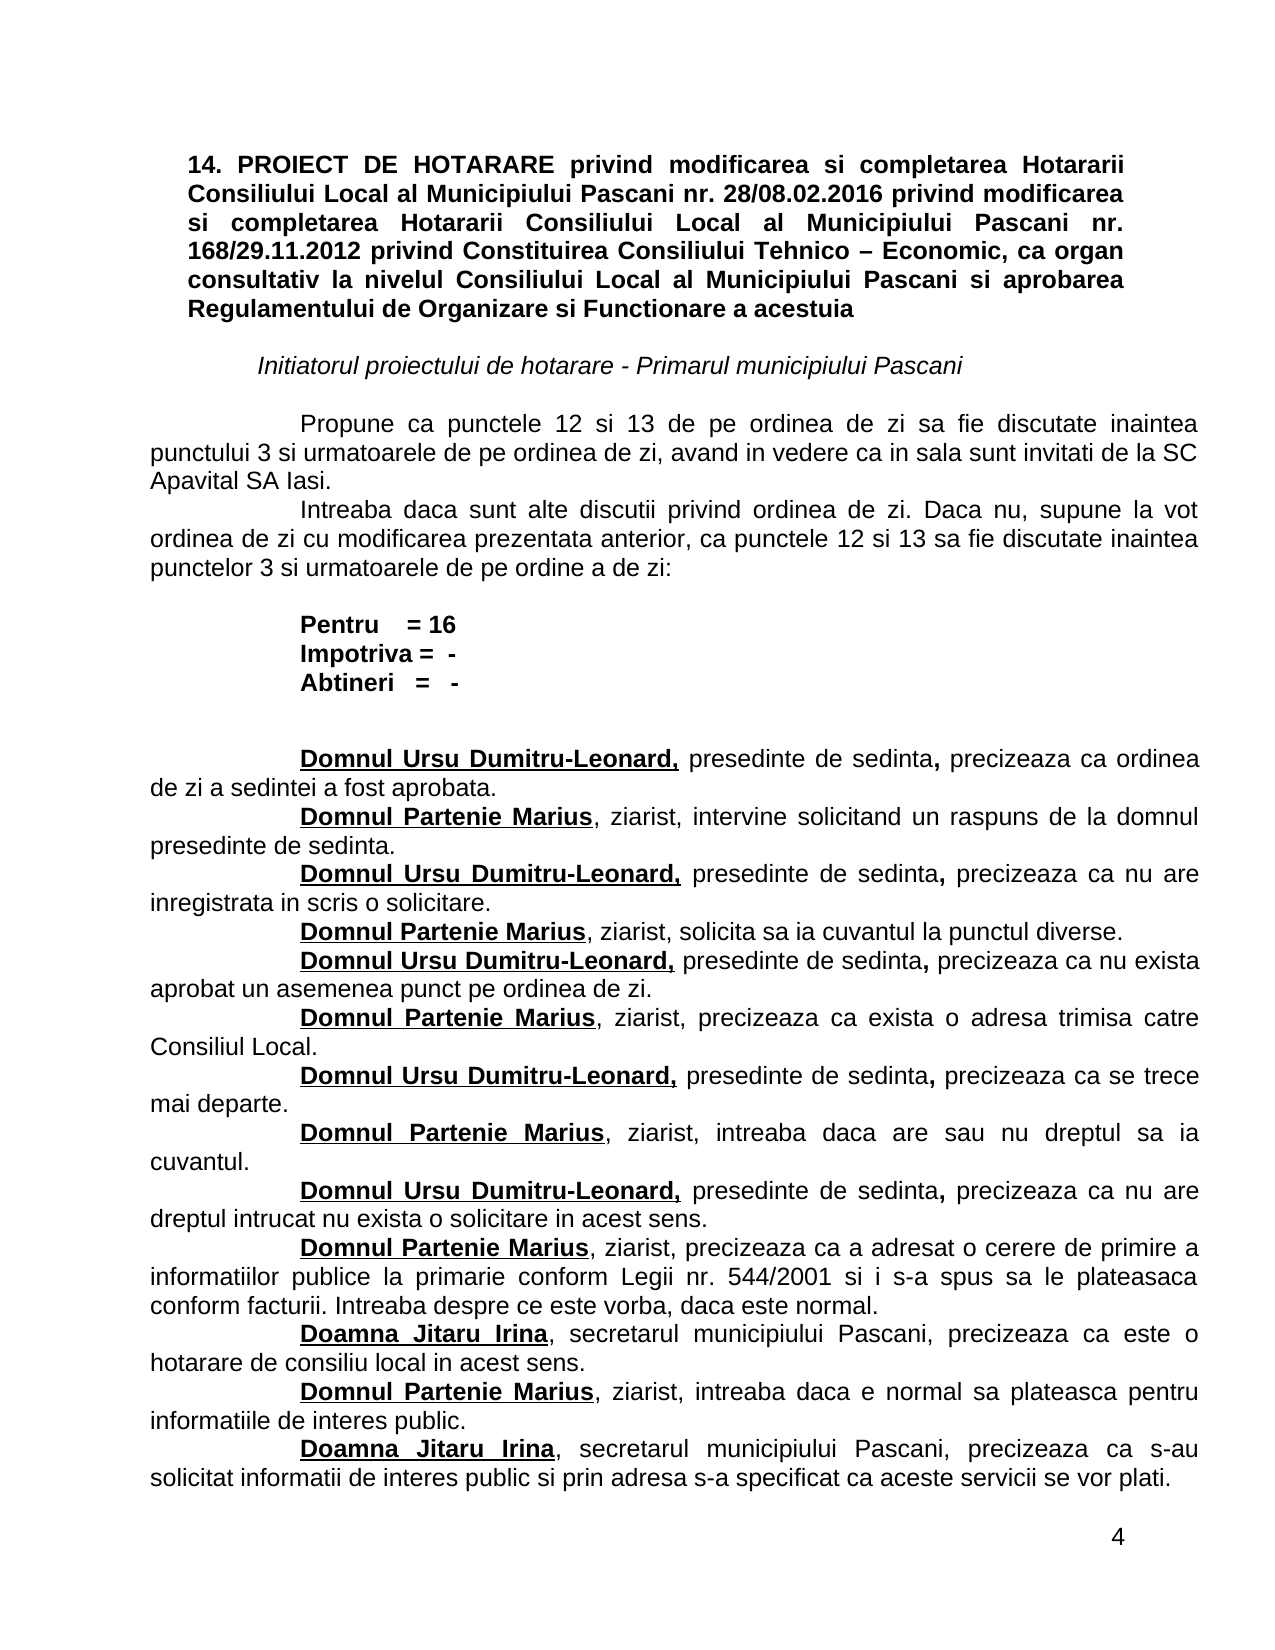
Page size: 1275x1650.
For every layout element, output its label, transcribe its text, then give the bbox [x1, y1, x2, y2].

text Domnul Ursu Dumitru-Leonard, presedinte de sedinta, precizeaza ca nu exista aprobat un asemenea punct pe ordinea de zi. [150, 946, 1200, 1003]
text Domnul Ursu Dumitru-Leonard, presedinte de sedinta, precizeaza ca nu are dreptul intrucat nu exista o solicitare in acest sens. [150, 1176, 1200, 1233]
text Impotriva = - [150, 639, 1200, 667]
text Initiatorul proiectului de hotarare - Primarul municipiului Pascani [187, 351, 1125, 380]
text Domnul Partenie Marius, ziarist, precizeaza ca a adresat o cerere de primire a informatiilor publice la primarie conform Legii nr. 544/2001 si i s-a spus sa le plateasaca conform facturii. Intreaba despre ce este vorba, daca este normal. [150, 1233, 1200, 1319]
text Doamna Jitaru Irina, secretarul municipiului Pascani, precizeaza ca este o hotarare de consiliu local in acest sens. [150, 1319, 1200, 1377]
text Abtineri = - [150, 667, 1200, 696]
text 14. PROIECT DE HOTARARE privind modificarea si completarea Hotararii Consiliului Local al Municipiului Pascani nr. 28/08.02.2016 privind modificarea si completarea Hotararii Consiliului Local al Municipiului Pascani nr. 168/29.11.2012 privind Constituirea Consiliului Tehnico – Economic, ca organ consultativ la nivelul Consiliului Local al Municipiului Pascani si aprobarea Regulamentului de Organizare si Functionare a acestuia [187, 150, 1125, 322]
text Domnul Ursu Dumitru-Leonard, presedinte de sedinta, precizeaza ca ordinea de zi a sedintei a fost aprobata. [150, 744, 1200, 802]
text Doamna Jitaru Irina, secretarul municipiului Pascani, precizeaza ca s-au solicitat informatii de interes public si prin adresa s-a specificat ca aceste servicii se vor plati. [150, 1434, 1200, 1492]
text Intreaba daca sunt alte discutii privind ordinea de zi. Daca nu, supune la vot ordinea de zi cu modificarea prezentata anterior, ca punctele 12 si 13 sa fie discutate inaintea punctelor 3 si urmatoarele de pe ordine a de zi: [150, 495, 1200, 581]
text Domnul Ursu Dumitru-Leonard, presedinte de sedinta, precizeaza ca se trece mai departe. [150, 1061, 1200, 1118]
text Domnul Partenie Marius, ziarist, intreaba daca e normal sa plateasca pentru informatiile de interes public. [150, 1377, 1200, 1434]
text Domnul Partenie Marius, ziarist, precizeaza ca exista o adresa trimisa catre Consiliul Local. [150, 1003, 1200, 1061]
text Domnul Partenie Marius, ziarist, intreaba daca are sau nu dreptul sa ia cuvantul. [150, 1118, 1200, 1176]
text Pentru = 16 [150, 610, 1200, 639]
text Domnul Partenie Marius, ziarist, solicita sa ia cuvantul la punctul diverse. [150, 917, 1200, 946]
text Propune ca punctele 12 si 13 de pe ordinea de zi sa fie discutate inaintea punctului 3 si urmatoarele de pe ordinea de zi, avand in vedere ca in sala sunt invitati de la SC Apavital SA Iasi. [150, 409, 1200, 495]
text Domnul Ursu Dumitru-Leonard, presedinte de sedinta, precizeaza ca nu are inregistrata in scris o solicitare. [150, 859, 1200, 917]
text Domnul Partenie Marius, ziarist, intervine solicitand un raspuns de la domnul presedinte de sedinta. [150, 802, 1200, 859]
